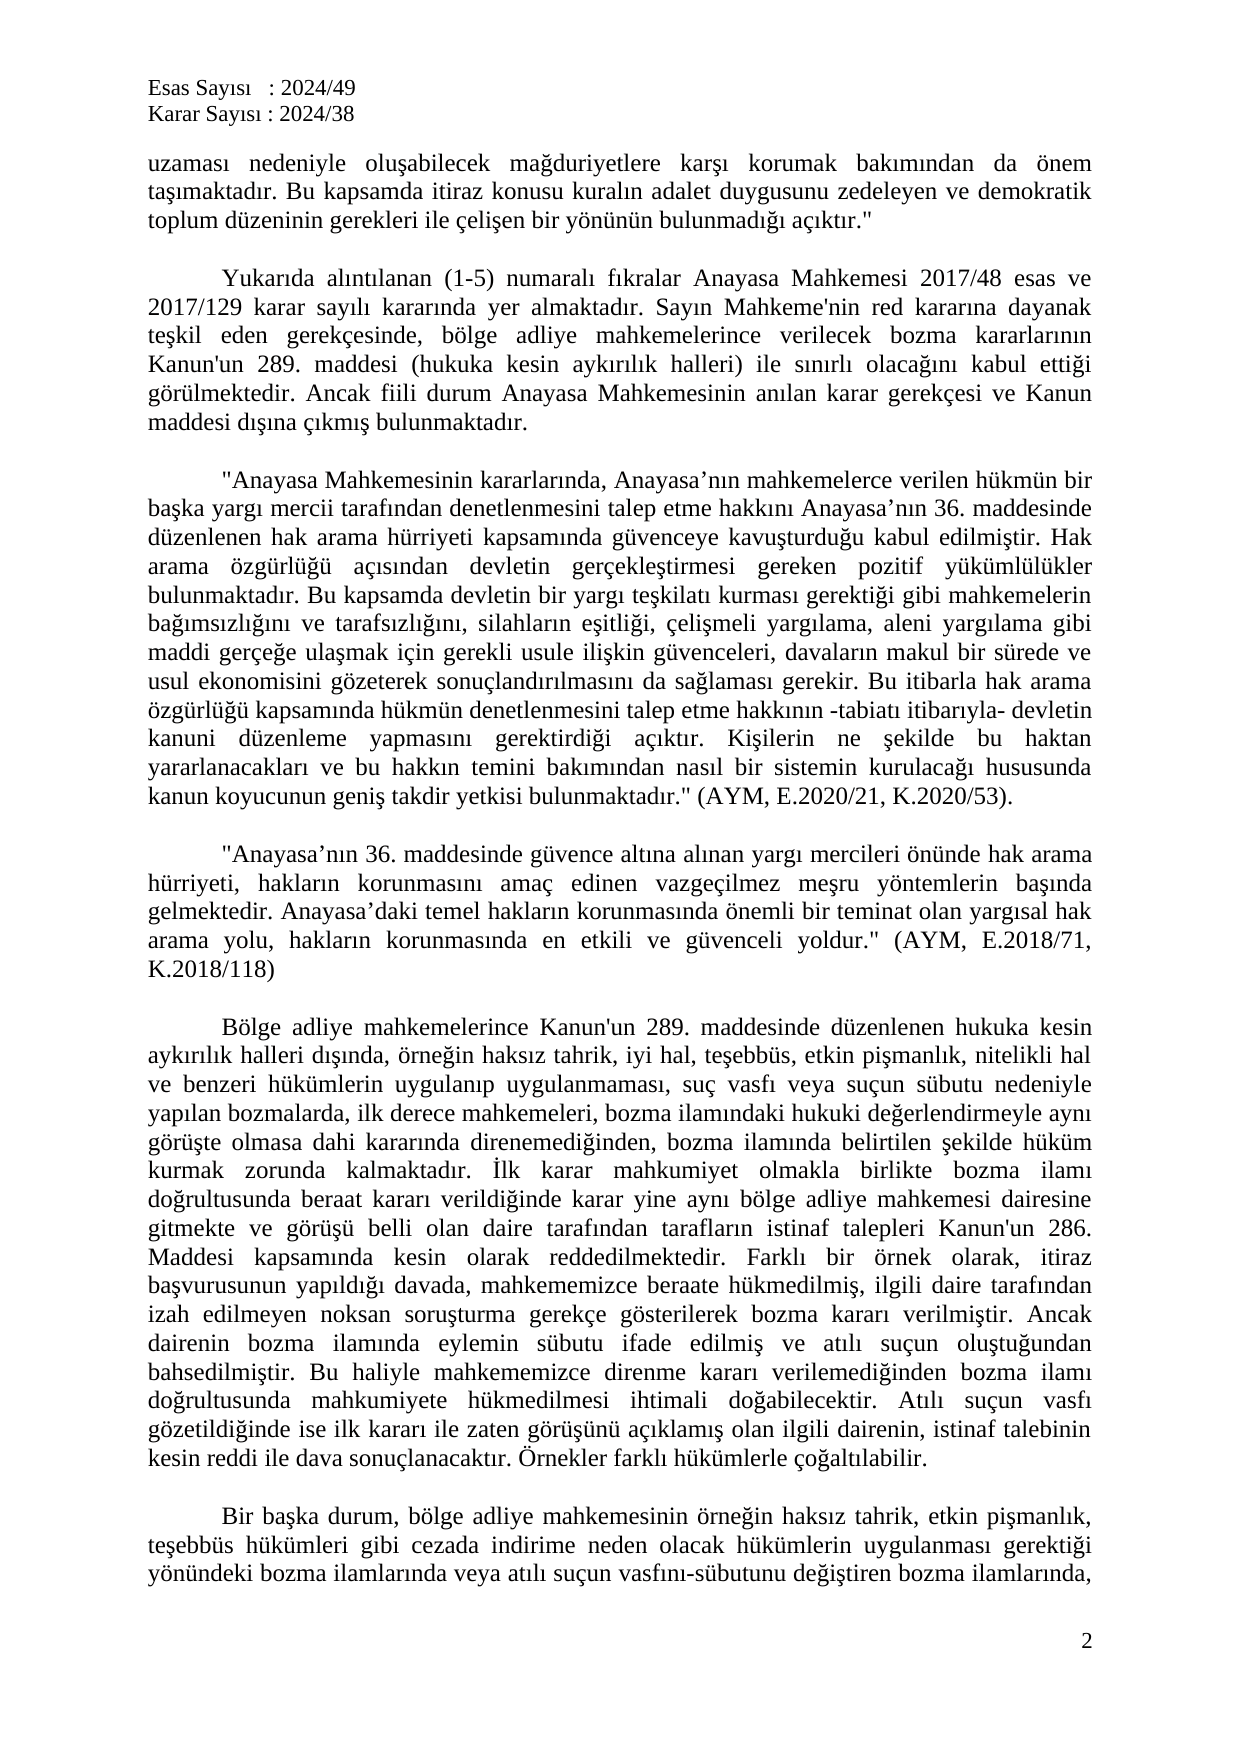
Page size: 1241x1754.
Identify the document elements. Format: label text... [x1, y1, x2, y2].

text "Anayasa Mahkemesinin kararlarında, Anayasa’nın mahkemelerce verilen hükmün bir başka yargı mercii tarafından denetlenmesini talep etme hakkını Anayasa’nın 36. maddesinde düzenlenen hak arama hürriyeti kapsamında güvenceye kavuşturduğu kabul edilmiştir. Hak arama özgürlüğü açısından devletin gerçekleştirmesi gereken pozitif yükümlülükler bulunmaktadır. Bu kapsamda devletin bir yargı teşkilatı kurması gerektiği gibi mahkemelerin bağımsızlığını ve tarafsızlığını, silahların eşitliği, çelişmeli yargılama, aleni yargılama gibi maddi gerçeğe ulaşmak için gerekli usule ilişkin güvenceleri, davaların makul bir sürede ve usul ekonomisini gözeterek sonuçlandırılmasını da sağlaması gerekir. Bu itibarla hak arama özgürlüğü kapsamında hükmün denetlenmesini talep etme hakkının -tabiatı itibarıyla- devletin kanuni düzenleme yapmasını gerektirdiği açıktır. Kişilerin ne şekilde bu haktan yararlanacakları ve bu hakkın temini bakımından nasıl bir sistemin kurulacağı hususunda kanun koyucunun geniş takdir yetkisi bulunmaktadır." (AYM, E.2020/21, K.2020/53). [148, 465, 1093, 810]
text "Anayasa’nın 36. maddesinde güvence altına alınan yargı mercileri önünde hak arama hürriyeti, hakların korunmasını amaç edinen vazgeçilmez meşru yöntemlerin başında gelmektedir. Anayasa’daki temel hakların korunmasında önemli bir teminat olan yargısal hak arama yolu, hakların korunmasında en etkili ve güvenceli yoldur." (AYM, E.2018/71, K.2018/118) [148, 839, 1093, 983]
text Bölge adliye mahkemelerince Kanun'un 289. maddesinde düzenlenen hukuka kesin aykırılık halleri dışında, örneğin haksız tahrik, iyi hal, teşebbüs, etkin pişmanlık, nitelikli hal ve benzeri hükümlerin uygulanıp uygulanmaması, suç vasfı veya suçun sübutu nedeniyle yapılan bozmalarda, ilk derece mahkemeleri, bozma ilamındaki hukuki değerlendirmeyle aynı görüşte olmasa dahi kararında direnemediğinden, bozma ilamında belirtilen şekilde hüküm kurmak zorunda kalmaktadır. İlk karar mahkumiyet olmakla birlikte bozma ilamı doğrultusunda beraat kararı verildiğinde karar yine aynı bölge adliye mahkemesi dairesine gitmekte ve görüşü belli olan daire tarafından tarafların istinaf talepleri Kanun'un 286. Maddesi kapsamında kesin olarak reddedilmektedir. Farklı bir örnek olarak, itiraz başvurusunun yapıldığı davada, mahkememizce beraate hükmedilmiş, ilgili daire tarafından izah edilmeyen noksan soruşturma gerekçe gösterilerek bozma kararı verilmiştir. Ancak dairenin bozma ilamında eylemin sübutu ifade edilmiş ve atılı suçun oluştuğundan bahsedilmiştir. Bu haliyle mahkememizce direnme kararı verilemediğinden bozma ilamı doğrultusunda mahkumiyete hükmedilmesi ihtimali doğabilecektir. Atılı suçun vasfı gözetildiğinde ise ilk kararı ile zaten görüşünü açıklamış olan ilgili dairenin, istinaf talebinin kesin reddi ile dava sonuçlanacaktır. Örnekler farklı hükümlerle çoğaltılabilir. [148, 1012, 1093, 1472]
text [148, 1501, 1093, 1587]
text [148, 148, 1093, 234]
text Yukarıda alıntılanan (1-5) numaralı fıkralar Anayasa Mahkemesi 2017/48 esas ve 2017/129 karar sayılı kararında yer almaktadır. Sayın Mahkeme'nin red kararına dayanak teşkil eden gerekçesinde, bölge adliye mahkemelerince verilecek bozma kararlarının Kanun'un 289. maddesi (hukuka kesin aykırılık halleri) ile sınırlı olacağını kabul ettiği görülmektedir. Ancak fiili durum Anayasa Mahkemesinin anılan karar gerekçesi ve Kanun maddesi dışına çıkmış bulunmaktadır. [148, 263, 1093, 436]
